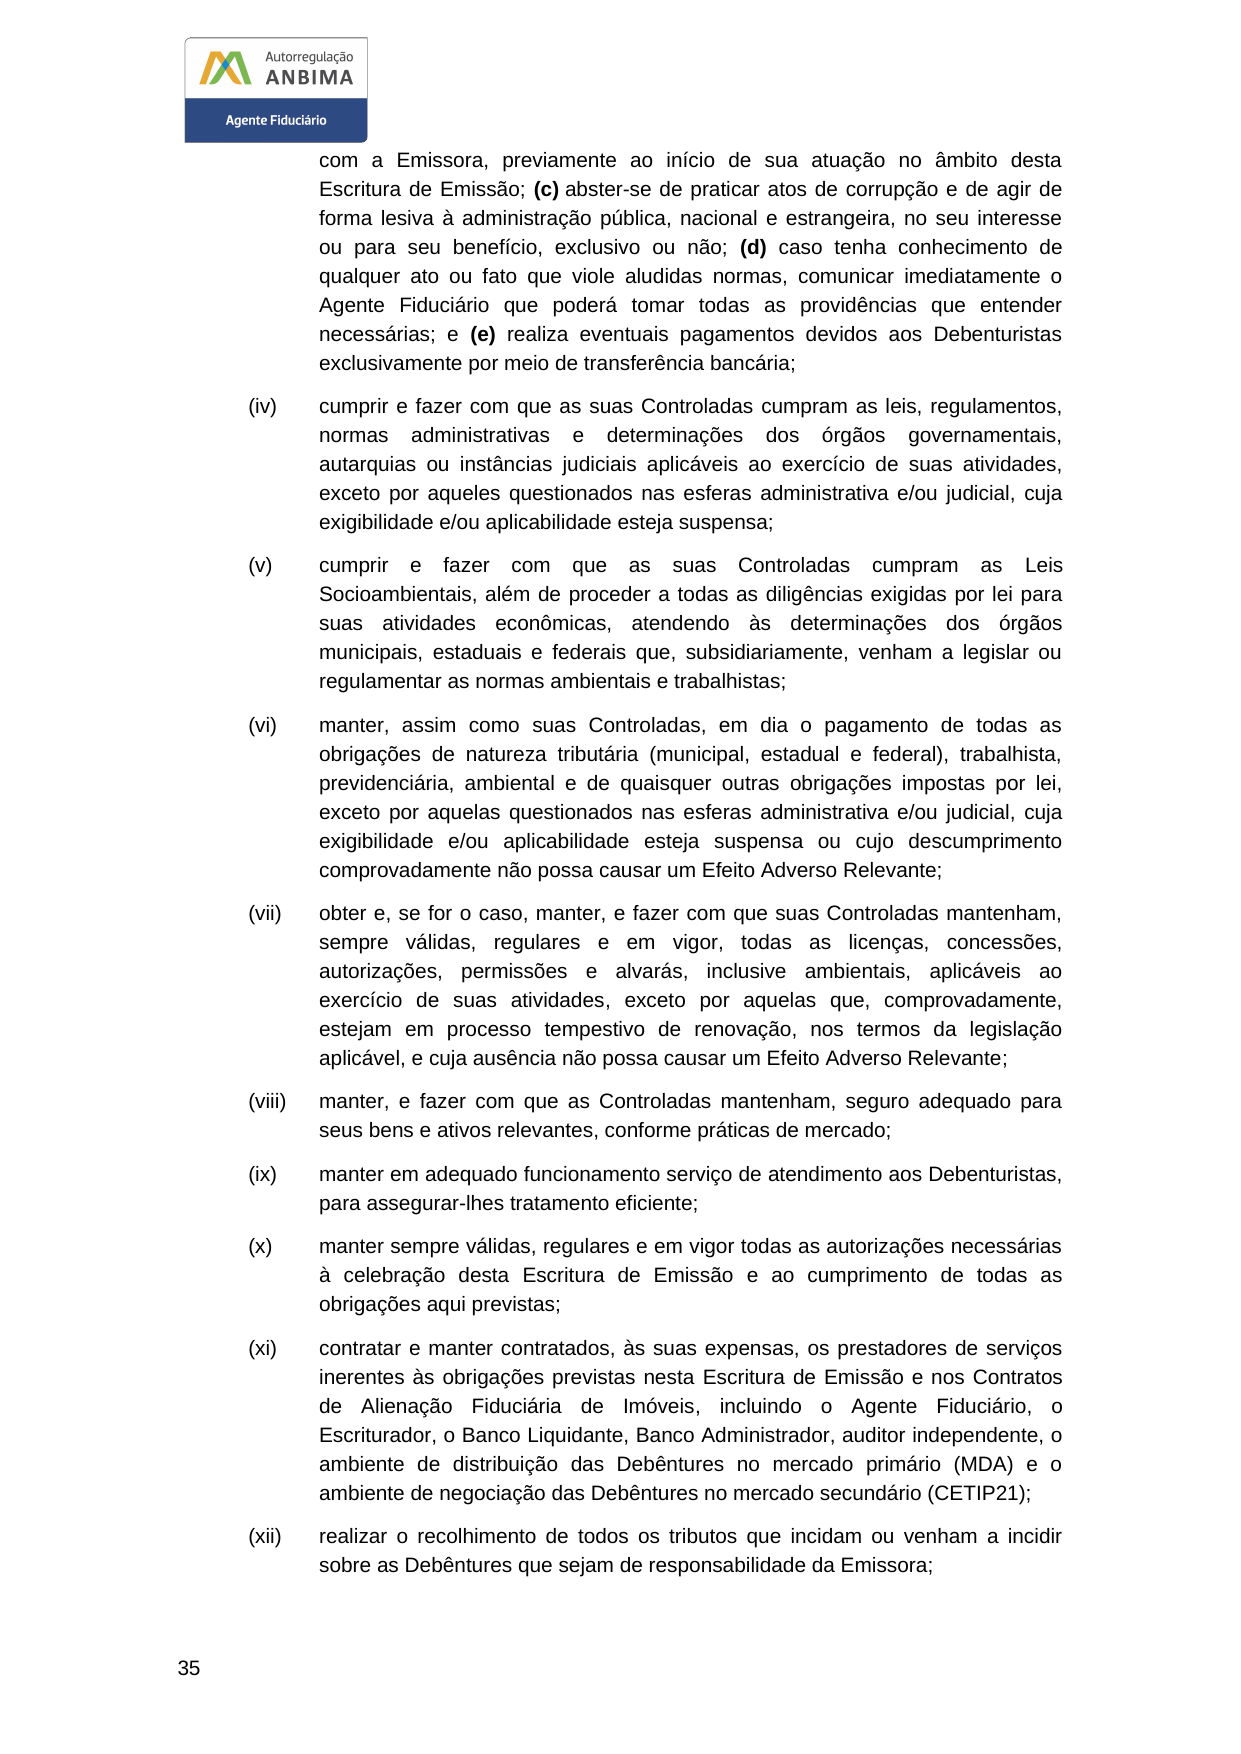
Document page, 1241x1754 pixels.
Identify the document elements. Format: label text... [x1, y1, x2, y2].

text manter, assim como suas Controladas, em dia o pagamento de todas as obrigações de natureza tributária (municipal, estadual e federal), trabalhista, previdenciária, ambiental e de quaisquer outras obrigações impostas por lei, exceto por aquelas questionados nas esferas administrativa e/ou judicial, cuja exigibilidade e/ou aplicabilidade esteja suspensa ou cujo descumprimento comprovadamente não possa causar um Efeito Adverso Relevante; [248, 713, 1063, 881]
text realizar o recolhimento de todos os tributos que incidam ou venham a incidir sobre as Debêntures que sejam de responsabilidade da Emissora; [248, 1524, 1063, 1577]
text obter e, se for o caso, manter, e fazer com que suas Controladas mantenham, sempre válidas, regulares e em vigor, todas as licenças, concessões, autorizações, permissões e alvarás, inclusive ambientais, aplicáveis ao exercício de suas atividades, exceto por aquelas que, comprovadamente, estejam em processo tempestivo de renovação, nos termos da legislação aplicável, e cuja ausência não possa causar um Efeito Adverso Relevante; [248, 901, 1063, 1070]
text cumprir e fazer com que as suas Controladas cumpram as Leis Socioambientais, além de proceder a todas as diligências exigidas por lei para suas atividades econômicas, atendendo às determinações dos órgãos municipais, estaduais e federais que, subsidiariamente, venham a legislar ou regulamentar as normas ambientais e trabalhistas; [248, 553, 1063, 693]
picture [184, 37, 368, 143]
text contratar e manter contratados, às suas expensas, os prestadores de serviços inerentes às obrigações previstas nesta Escritura de Emissão e nos Contratos de Alienação Fiduciária de Imóveis, incluindo o Agente Fiduciário, o Escriturador, o Banco Liquidante, Banco Administrador, auditor independente, o ambiente de distribuição das Debêntures no mercado primário (MDA) e o ambiente de negociação das Debêntures no mercado secundário (CETIP21); [248, 1336, 1063, 1504]
text manter sempre válidas, regulares e em vigor todas as autorizações necessárias à celebração desta Escritura de Emissão e ao cumprimento de todas as obrigações aqui previstas; [248, 1234, 1063, 1316]
text cumprir e fazer com que as suas Controladas cumpram as leis, regulamentos, normas administrativas e determinações dos órgãos governamentais, autarquias ou instâncias judiciais aplicáveis ao exercício de suas atividades, exceto por aqueles questionados nas esferas administrativa e/ou judicial, cuja exigibilidade e/ou aplicabilidade esteja suspensa; [248, 394, 1063, 534]
text manter, e fazer com que as Controladas mantenham, seguro adequado para seus bens e ativos relevantes, conforme práticas de mercado; [248, 1089, 1063, 1142]
text manter em adequado funcionamento serviço de atendimento aos Debenturistas, para assegurar-lhes tratamento eficiente; [248, 1162, 1063, 1215]
